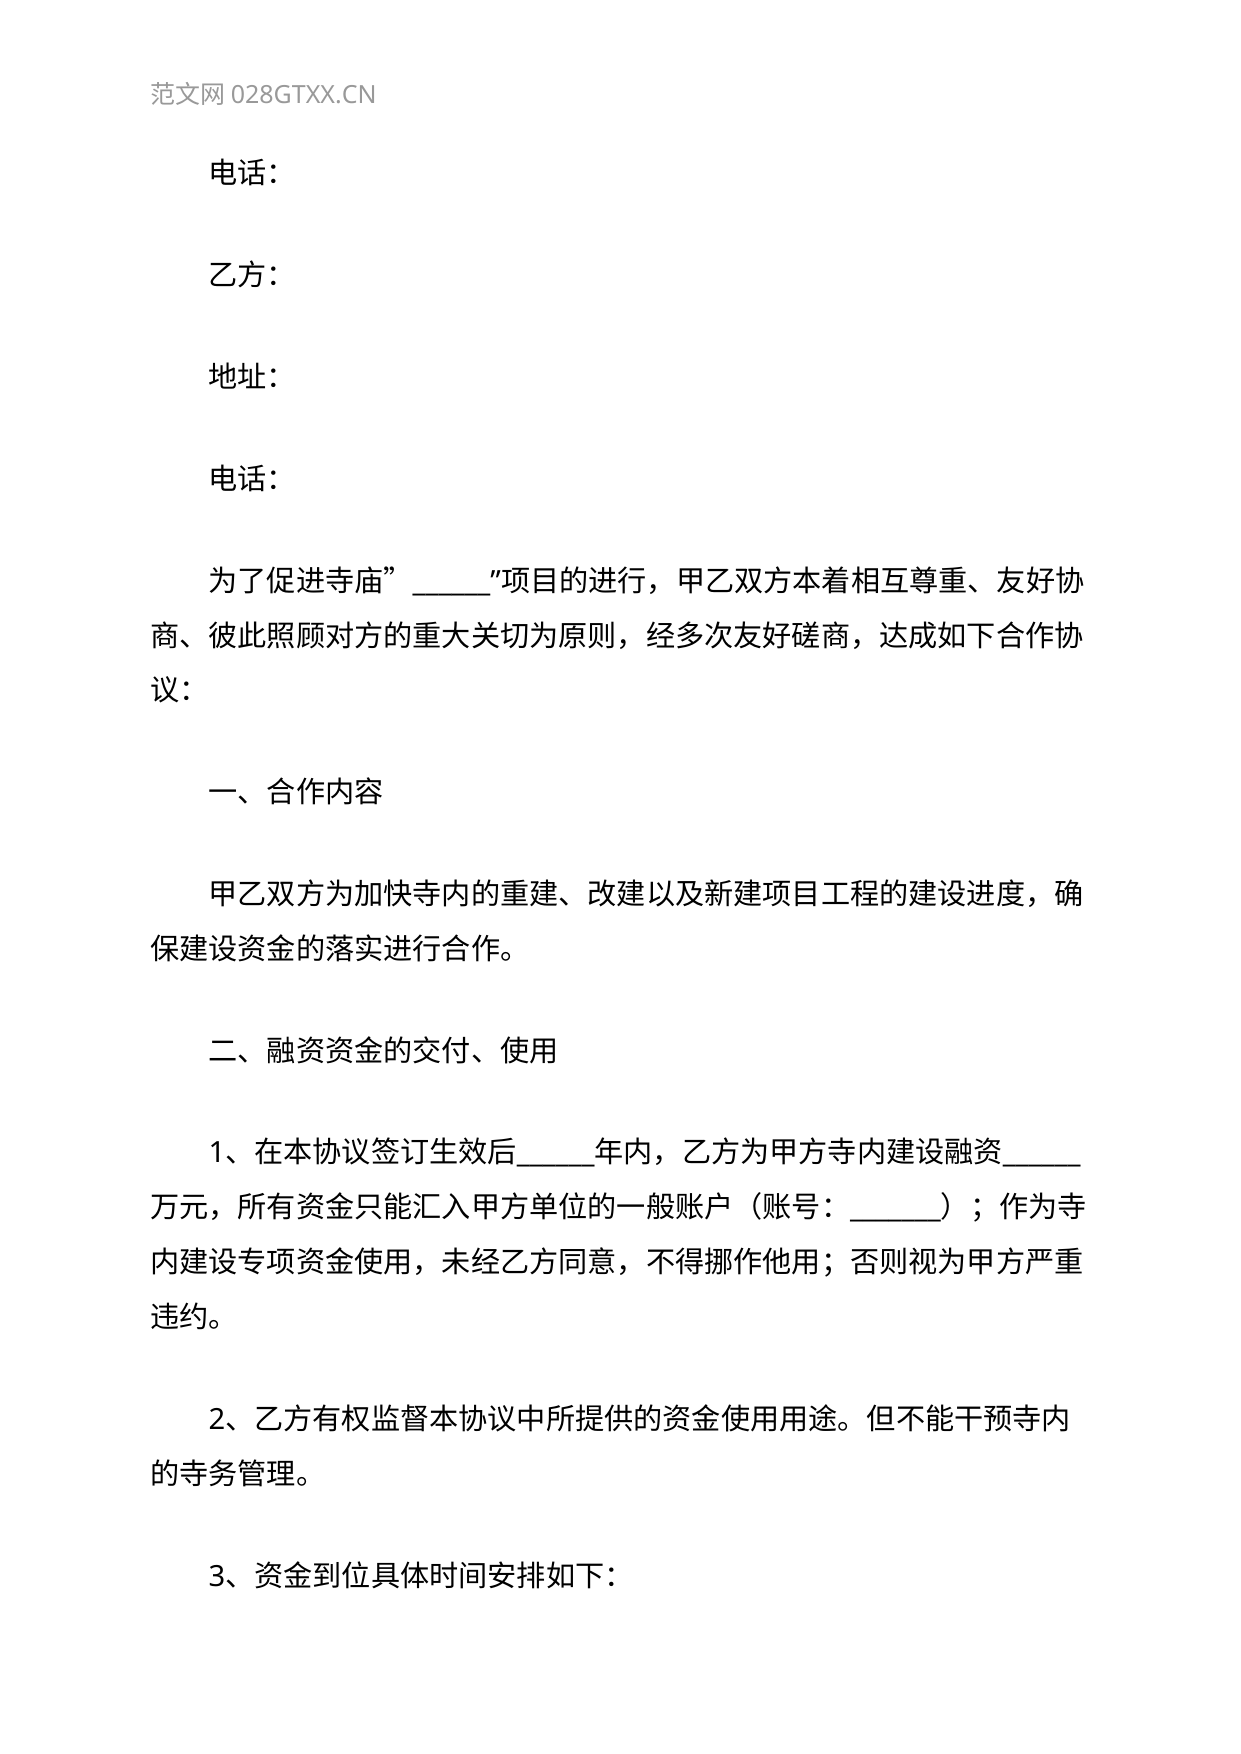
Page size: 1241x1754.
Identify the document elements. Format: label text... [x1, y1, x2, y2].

text 甲乙双方为加快寺内的重建、改建以及新建项目工程的建设进度，确保建设资金的落实进行合作。 [150, 871, 1090, 968]
text 乙方： [150, 252, 1090, 294]
text 2、乙方有权监督本协议中所提供的资金使用用途。但不能干预寺内的寺务管理。 [150, 1396, 1090, 1493]
text 3、资金到位具体时间安排如下： [150, 1552, 1090, 1595]
text 电话： [150, 455, 1090, 498]
text 二、融资资金的交付、使用 [150, 1027, 1090, 1069]
text 1、在本协议签订生效后______年内，乙方为甲方寺内建设融资______万元，所有资金只能汇入甲方单位的一般账户（账号：_______）；作为寺内建设专项资金使用，未经乙方同意，不得挪作他用；否则视为甲方严重违约。 [150, 1129, 1090, 1336]
text 地址： [150, 353, 1090, 396]
text 为了促进寺庙”______”项目的进行，甲乙双方本着相互尊重、友好协商、彼此照顾对方的重大关切为原则，经多次友好磋商，达成如下合作协议： [150, 557, 1090, 709]
text 电话： [150, 150, 1090, 192]
text 一、合作内容 [150, 769, 1090, 811]
